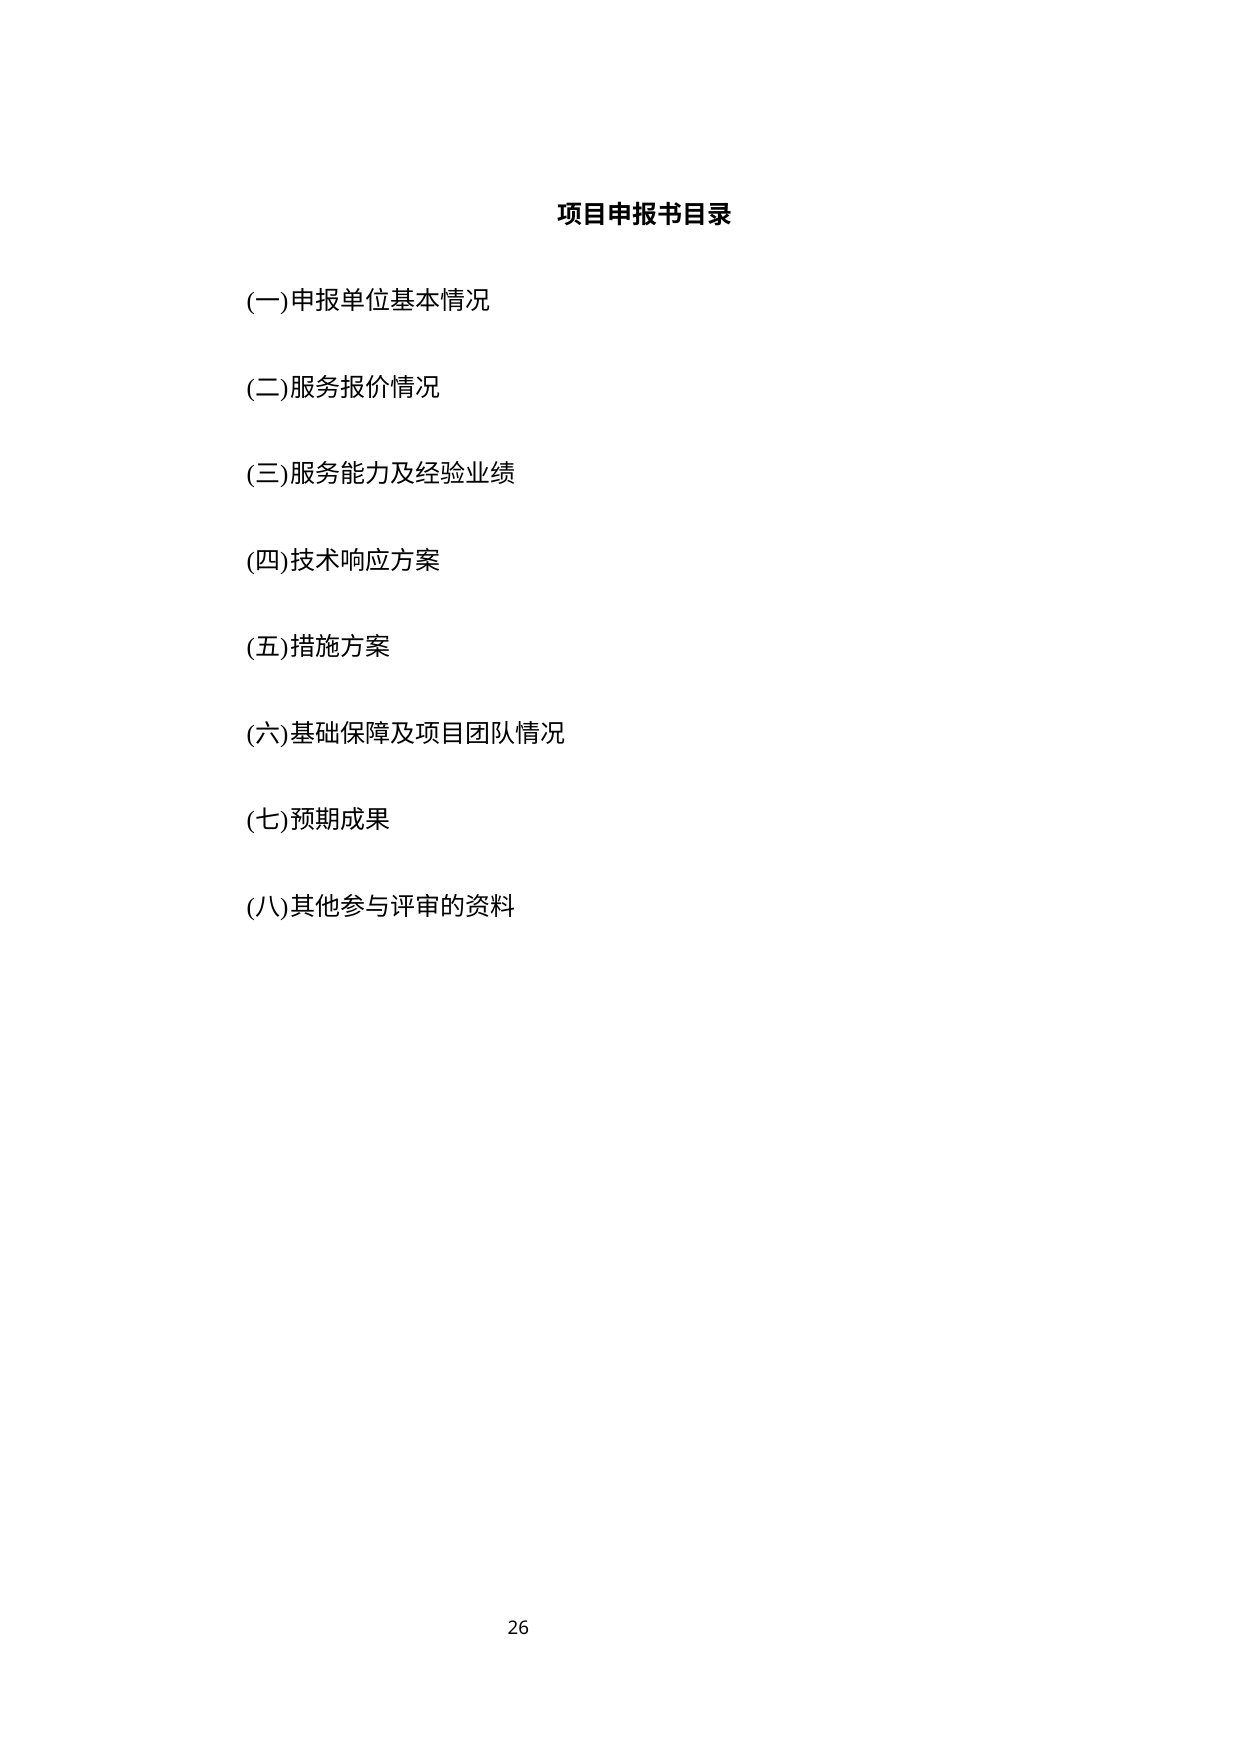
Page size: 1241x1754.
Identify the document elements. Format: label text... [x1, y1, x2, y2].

list 预期成果 [246, 783, 1052, 852]
list 服务能力及经验业绩 [246, 438, 1052, 506]
list 申报单位基本情况 [246, 265, 1052, 333]
list 服务报价情况 [246, 351, 1052, 419]
list 措施方案 [246, 611, 1052, 679]
list 其他参与评审的资料 [246, 870, 1052, 938]
list 基础保障及项目团队情况 [246, 697, 1052, 765]
text 项目申报书目录 [188, 178, 1052, 247]
list 技术响应方案 [246, 524, 1052, 592]
